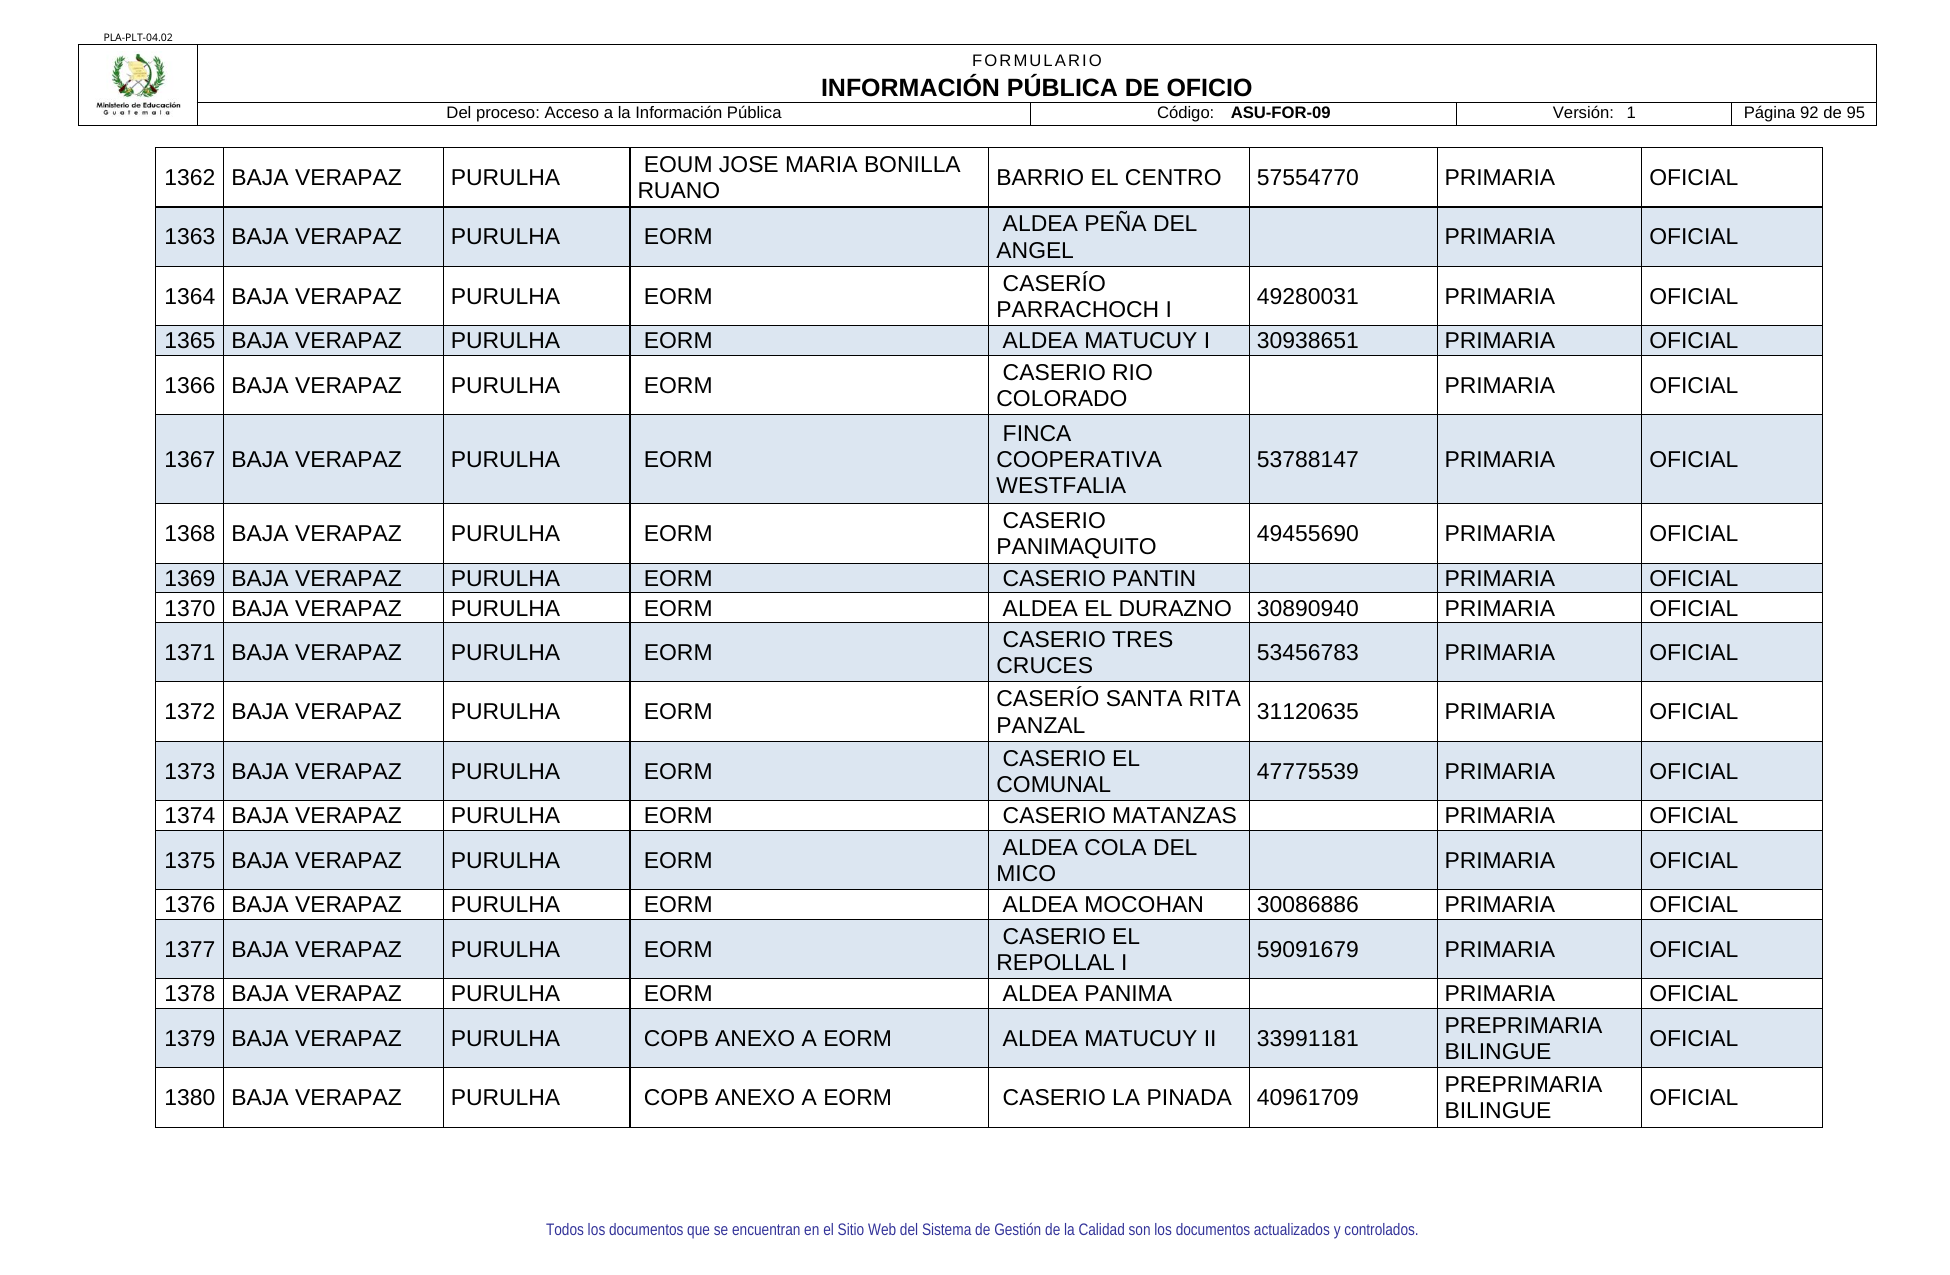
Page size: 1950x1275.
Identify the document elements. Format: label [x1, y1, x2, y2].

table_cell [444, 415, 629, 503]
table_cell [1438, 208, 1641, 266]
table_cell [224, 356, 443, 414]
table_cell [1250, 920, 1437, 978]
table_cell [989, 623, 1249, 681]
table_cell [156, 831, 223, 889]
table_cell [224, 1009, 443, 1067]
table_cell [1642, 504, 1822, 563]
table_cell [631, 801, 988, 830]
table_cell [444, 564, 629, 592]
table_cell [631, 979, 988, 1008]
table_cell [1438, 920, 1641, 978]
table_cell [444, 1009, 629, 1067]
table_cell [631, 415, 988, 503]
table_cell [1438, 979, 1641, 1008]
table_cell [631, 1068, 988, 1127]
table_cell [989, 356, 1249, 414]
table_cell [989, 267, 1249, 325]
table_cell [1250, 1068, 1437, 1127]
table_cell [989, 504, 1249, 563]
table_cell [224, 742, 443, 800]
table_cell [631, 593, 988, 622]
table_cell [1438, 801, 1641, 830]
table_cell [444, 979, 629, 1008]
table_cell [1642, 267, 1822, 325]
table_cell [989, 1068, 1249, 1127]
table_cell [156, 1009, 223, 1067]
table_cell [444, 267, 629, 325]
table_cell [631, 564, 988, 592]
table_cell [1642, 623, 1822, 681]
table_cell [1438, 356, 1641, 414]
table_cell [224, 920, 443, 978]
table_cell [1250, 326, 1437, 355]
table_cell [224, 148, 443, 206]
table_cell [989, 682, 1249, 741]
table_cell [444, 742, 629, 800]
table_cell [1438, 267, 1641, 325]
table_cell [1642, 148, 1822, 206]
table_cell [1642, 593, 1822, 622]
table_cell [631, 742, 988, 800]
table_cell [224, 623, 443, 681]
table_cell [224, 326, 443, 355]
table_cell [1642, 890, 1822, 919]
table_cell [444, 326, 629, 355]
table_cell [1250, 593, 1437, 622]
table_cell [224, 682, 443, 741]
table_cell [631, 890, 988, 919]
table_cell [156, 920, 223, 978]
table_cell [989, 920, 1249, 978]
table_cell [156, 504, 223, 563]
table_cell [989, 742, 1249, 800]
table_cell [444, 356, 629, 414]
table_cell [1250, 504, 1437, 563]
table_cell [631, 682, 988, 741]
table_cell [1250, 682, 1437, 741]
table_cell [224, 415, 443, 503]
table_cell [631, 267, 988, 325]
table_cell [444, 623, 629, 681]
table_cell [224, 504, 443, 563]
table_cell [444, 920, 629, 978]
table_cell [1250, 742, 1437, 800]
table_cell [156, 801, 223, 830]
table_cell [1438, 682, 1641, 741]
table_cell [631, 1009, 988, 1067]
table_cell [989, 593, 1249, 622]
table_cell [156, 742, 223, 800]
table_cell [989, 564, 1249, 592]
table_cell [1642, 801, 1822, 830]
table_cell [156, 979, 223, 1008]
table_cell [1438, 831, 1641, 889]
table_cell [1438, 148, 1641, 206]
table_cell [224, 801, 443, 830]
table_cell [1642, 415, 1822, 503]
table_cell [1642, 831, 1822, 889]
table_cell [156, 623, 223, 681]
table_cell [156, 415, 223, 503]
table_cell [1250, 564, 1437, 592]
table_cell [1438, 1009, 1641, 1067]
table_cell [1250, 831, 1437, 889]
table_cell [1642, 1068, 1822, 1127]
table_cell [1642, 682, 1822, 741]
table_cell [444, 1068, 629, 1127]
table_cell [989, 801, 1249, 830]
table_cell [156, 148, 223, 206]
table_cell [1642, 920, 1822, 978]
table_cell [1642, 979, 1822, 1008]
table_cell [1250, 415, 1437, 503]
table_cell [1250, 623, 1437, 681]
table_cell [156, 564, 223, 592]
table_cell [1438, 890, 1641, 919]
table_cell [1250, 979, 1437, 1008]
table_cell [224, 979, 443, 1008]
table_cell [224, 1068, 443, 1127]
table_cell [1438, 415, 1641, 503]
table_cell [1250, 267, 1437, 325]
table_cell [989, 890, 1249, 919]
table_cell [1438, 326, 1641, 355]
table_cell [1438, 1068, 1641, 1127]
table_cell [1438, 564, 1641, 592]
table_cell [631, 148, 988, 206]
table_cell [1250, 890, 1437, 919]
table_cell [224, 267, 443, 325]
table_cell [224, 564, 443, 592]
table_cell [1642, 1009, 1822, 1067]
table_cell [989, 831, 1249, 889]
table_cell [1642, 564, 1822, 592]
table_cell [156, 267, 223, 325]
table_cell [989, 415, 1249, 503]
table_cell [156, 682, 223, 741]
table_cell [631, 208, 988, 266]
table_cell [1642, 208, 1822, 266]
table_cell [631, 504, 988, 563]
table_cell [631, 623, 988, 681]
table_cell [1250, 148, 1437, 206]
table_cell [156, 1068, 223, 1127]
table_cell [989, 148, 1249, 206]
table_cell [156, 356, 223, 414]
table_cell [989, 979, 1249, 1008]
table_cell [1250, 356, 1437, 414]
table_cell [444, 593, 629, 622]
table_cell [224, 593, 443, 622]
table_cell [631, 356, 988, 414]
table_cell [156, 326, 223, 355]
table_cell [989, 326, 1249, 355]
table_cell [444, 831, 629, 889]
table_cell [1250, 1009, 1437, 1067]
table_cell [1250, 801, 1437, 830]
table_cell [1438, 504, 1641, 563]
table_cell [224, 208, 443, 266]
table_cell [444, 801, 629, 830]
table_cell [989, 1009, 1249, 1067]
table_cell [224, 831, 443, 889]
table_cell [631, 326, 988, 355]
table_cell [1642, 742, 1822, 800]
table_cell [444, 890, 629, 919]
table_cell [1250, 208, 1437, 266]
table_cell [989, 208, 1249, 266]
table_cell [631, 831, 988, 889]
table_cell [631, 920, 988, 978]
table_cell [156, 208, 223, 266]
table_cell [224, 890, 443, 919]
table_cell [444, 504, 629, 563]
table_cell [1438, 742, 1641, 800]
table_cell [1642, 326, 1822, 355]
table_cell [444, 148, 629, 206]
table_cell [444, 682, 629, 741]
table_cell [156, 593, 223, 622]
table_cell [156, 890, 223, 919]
picture [95, 51, 181, 117]
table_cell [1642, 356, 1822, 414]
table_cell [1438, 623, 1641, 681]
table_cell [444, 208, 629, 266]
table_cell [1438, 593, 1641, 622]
